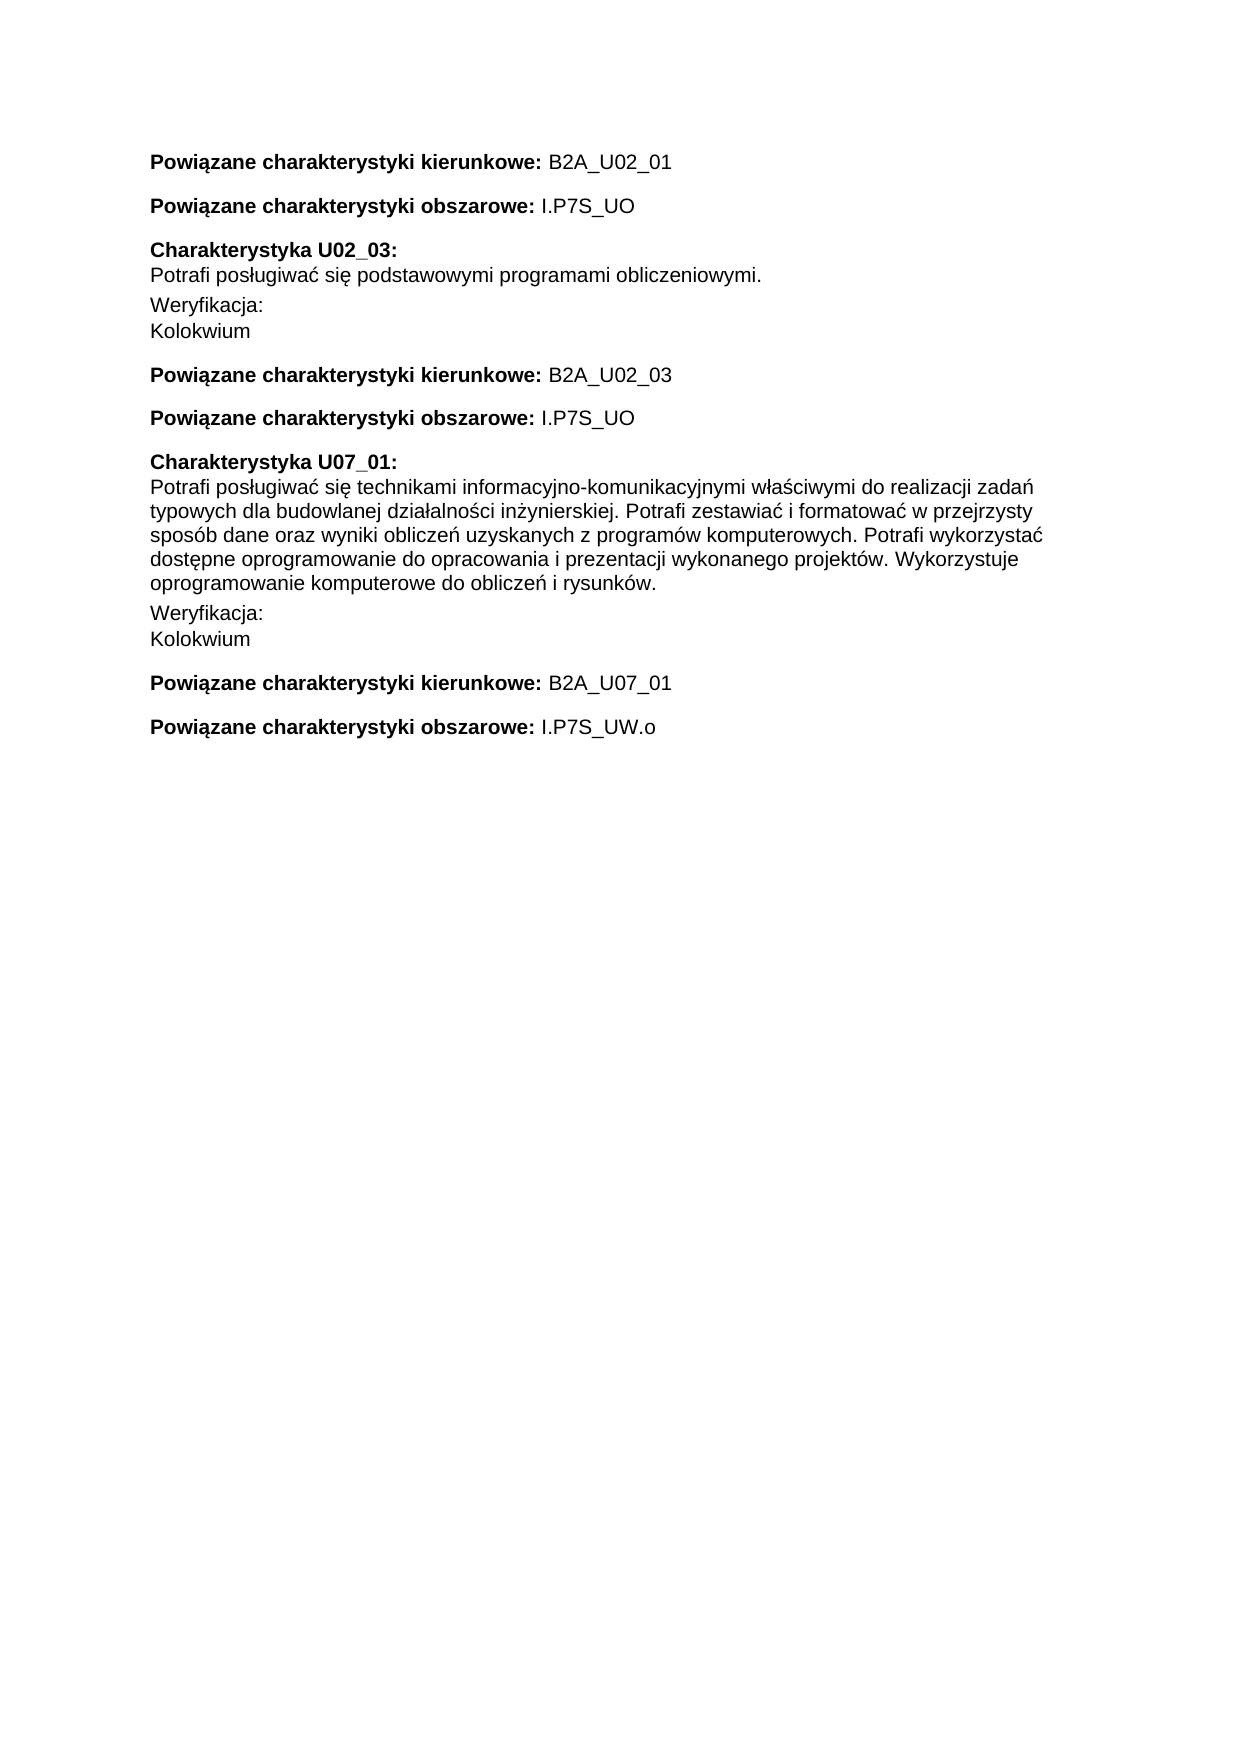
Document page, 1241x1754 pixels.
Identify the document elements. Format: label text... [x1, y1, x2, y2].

text Weryfikacja: [150, 601, 1090, 625]
text Powiązane charakterystyki kierunkowe: B2A_U02_03 [150, 362, 1090, 386]
text Weryfikacja: [150, 293, 1090, 317]
text Kolokwium [150, 319, 1090, 343]
text Powiązane charakterystyki obszarowe: I.P7S_UW.o [150, 714, 1090, 738]
text Kolokwium [150, 627, 1090, 651]
text Powiązane charakterystyki obszarowe: I.P7S_UO [150, 194, 1090, 218]
text Potrafi posługiwać się podstawowymi programami obliczeniowymi. [150, 262, 1090, 286]
text Potrafi posługiwać się technikami informacyjno-komunikacyjnymi właściwymi do realizacji zadań typowych dla budowlanej działalności inżynierskiej. Potrafi zestawiać i formatować w przejrzysty sposób dane oraz wyniki obliczeń uzyskanych z programów komputerowych. Potrafi wykorzystać dostępne oprogramowanie do opracowania i prezentacji wykonanego projektów. Wykorzystuje oprogramowanie komputerowe do obliczeń i rysunków. [150, 475, 1090, 595]
text Charakterystyka U02_03: [150, 237, 1090, 261]
text Powiązane charakterystyki kierunkowe: B2A_U07_01 [150, 671, 1090, 695]
text Charakterystyka U07_01: [150, 450, 1090, 474]
text Powiązane charakterystyki kierunkowe: B2A_U02_01 [150, 150, 1090, 174]
text Powiązane charakterystyki obszarowe: I.P7S_UO [150, 406, 1090, 430]
